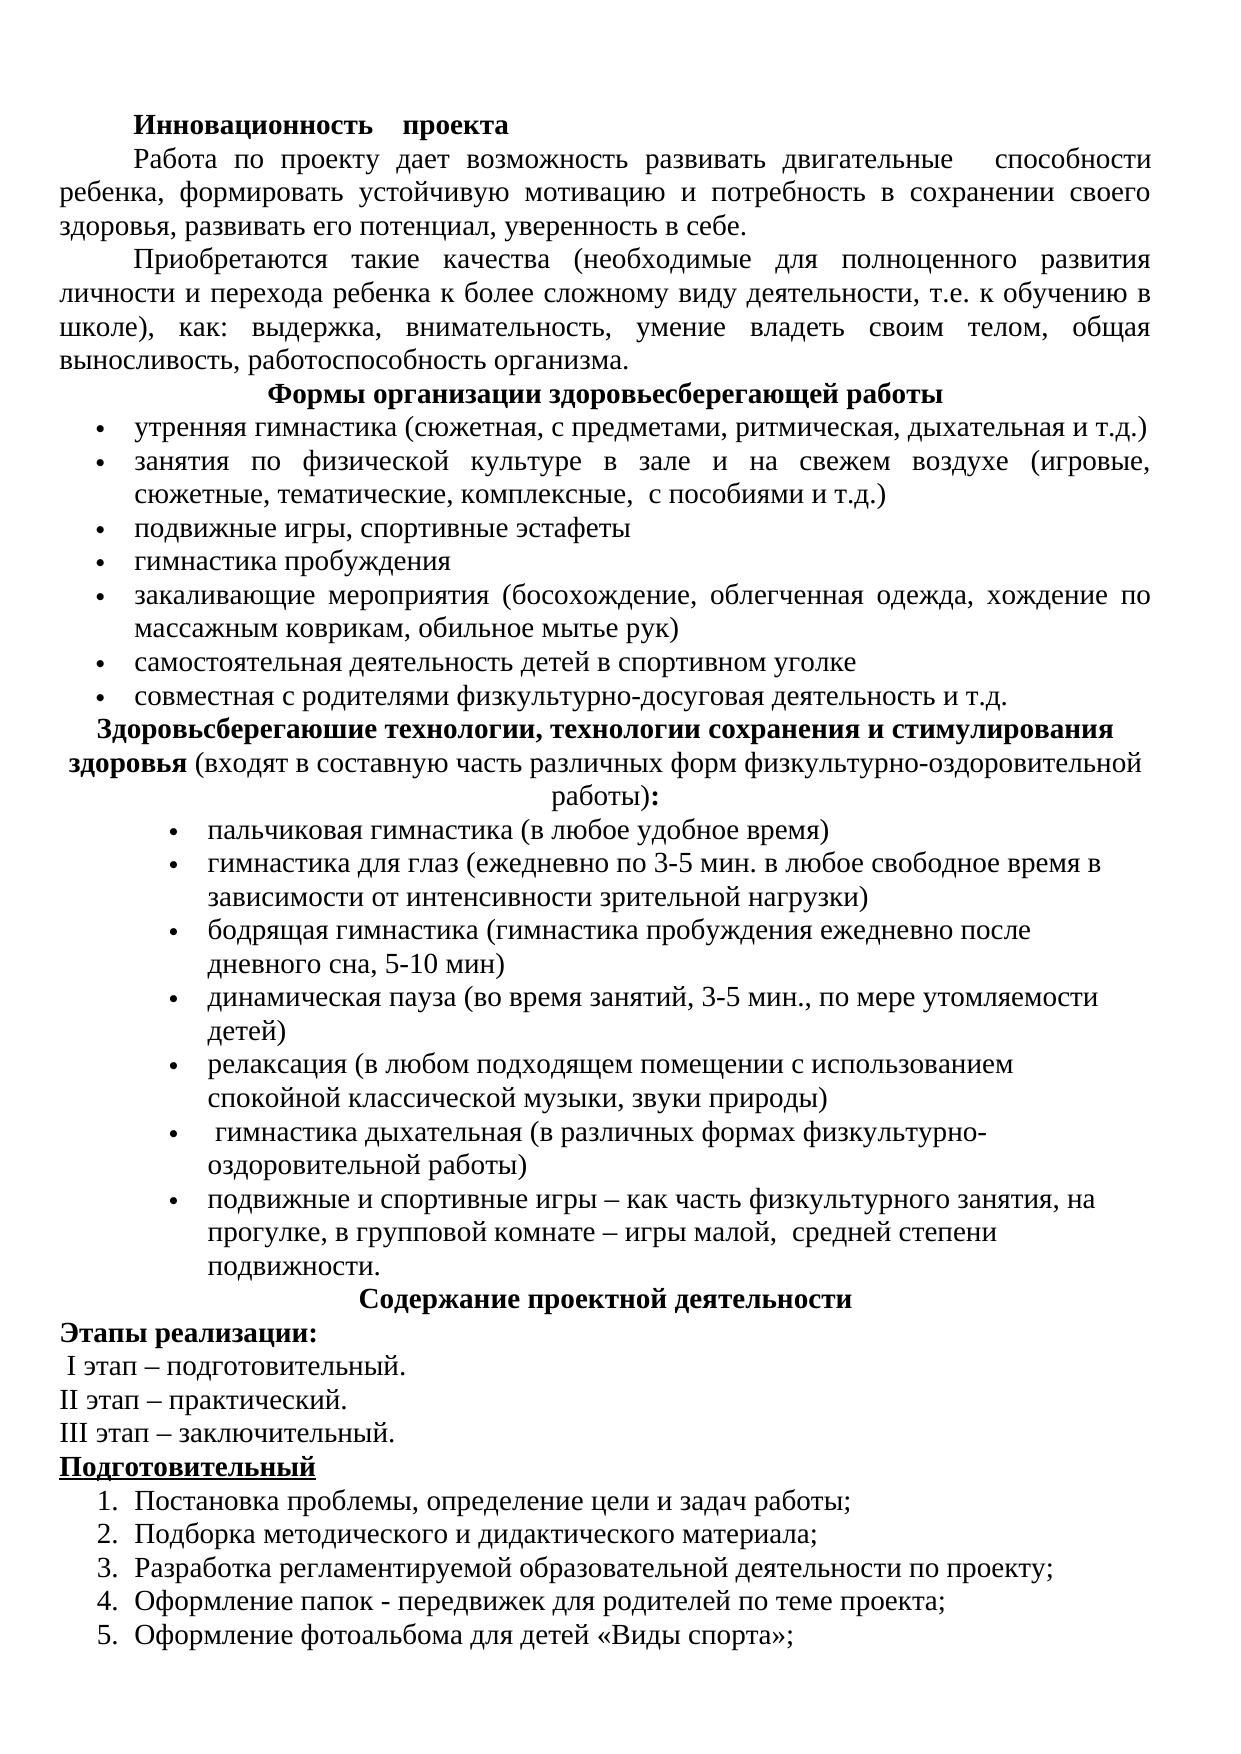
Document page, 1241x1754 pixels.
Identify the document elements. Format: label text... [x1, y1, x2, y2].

text Приобретаются такие качества (необходимые для полноценного развития личности и перехода ребенка к более сложному виду деятельности, т.е. к обучению в школе), как: выдержка, внимательность, умение владеть своим телом, общая выносливость, работоспособность организма. [59, 242, 1152, 376]
text II этап – практический. [59, 1382, 1152, 1416]
text Работа по проекту дает возможность развивать двигательные способности ребенка, формировать устойчивую мотивацию и потребность в сохранении своего здоровья, развивать его потенциал, уверенность в себе. [59, 141, 1152, 242]
list гимнастика для глаз (ежедневно по 3-5 мин. в любое свободное время в зависимости от интенсивности зрительной нагрузки) [170, 845, 1152, 912]
text Подготовительный [59, 1449, 1152, 1483]
list Оформление папок - передвижек для родителей по теме проекта; [97, 1583, 1152, 1617]
list Постановка проблемы, определение цели и задач работы; [97, 1483, 1152, 1516]
text Содержание проектной деятельности [59, 1281, 1152, 1315]
text I этап – подготовительный. [59, 1348, 1152, 1382]
list бодрящая гимнастика (гимнастика пробуждения ежедневно после дневного сна, 5-10 мин) [170, 912, 1152, 979]
text Здоровьсберегаюшие технологии, технологии сохранения и стимулирования здоровья (входят в составную часть различных форм физкультурно-оздоровительной работы): [59, 711, 1152, 812]
list занятия по физической культуре в зале и на свежем воздухе (игровые, сюжетные, тематические, комплексные, с пособиями и т.д.) [97, 443, 1152, 510]
list совместная с родителями физкультурно-досуговая деятельность и т.д. [97, 678, 1152, 711]
list утренняя гимнастика (сюжетная, с предметами, ритмическая, дыхательная и т.д.) [97, 409, 1152, 443]
list Оформление фотоальбома для детей «Виды спорта»; [97, 1617, 1152, 1650]
list подвижные игры, спортивные эстафеты [97, 510, 1152, 543]
list подвижные и спортивные игры – как часть физкультурного занятия, на прогулке, в групповой комнате – игры малой, средней степени подвижности. [170, 1181, 1152, 1281]
list пальчиковая гимнастика (в любое удобное время) [170, 812, 1152, 845]
text Инновационность проекта [59, 107, 1152, 141]
list самостоятельная деятельность детей в спортивном уголке [97, 644, 1152, 678]
list гимнастика пробуждения [97, 543, 1152, 577]
text Этапы реализации: [59, 1315, 1152, 1348]
text III этап – заключительный. [59, 1416, 1152, 1449]
list релаксация (в любом подходящем помещении с использованием спокойной классической музыки, звуки природы) [170, 1047, 1152, 1114]
list закаливающие мероприятия (босохождение, облегченная одежда, хождение по массажным коврикам, обильное мытье рук) [97, 577, 1152, 644]
list Подборка методического и дидактического материала; [97, 1516, 1152, 1550]
list гимнастика дыхательная (в различных формах физкультурно-оздоровительной работы) [170, 1114, 1152, 1181]
list динамическая пауза (во время занятий, 3-5 мин., по мере утомляемости детей) [170, 979, 1152, 1047]
text Формы организации здоровьесберегающей работы [59, 376, 1152, 409]
list Разработка регламентируемой образовательной деятельности по проекту; [97, 1550, 1152, 1583]
